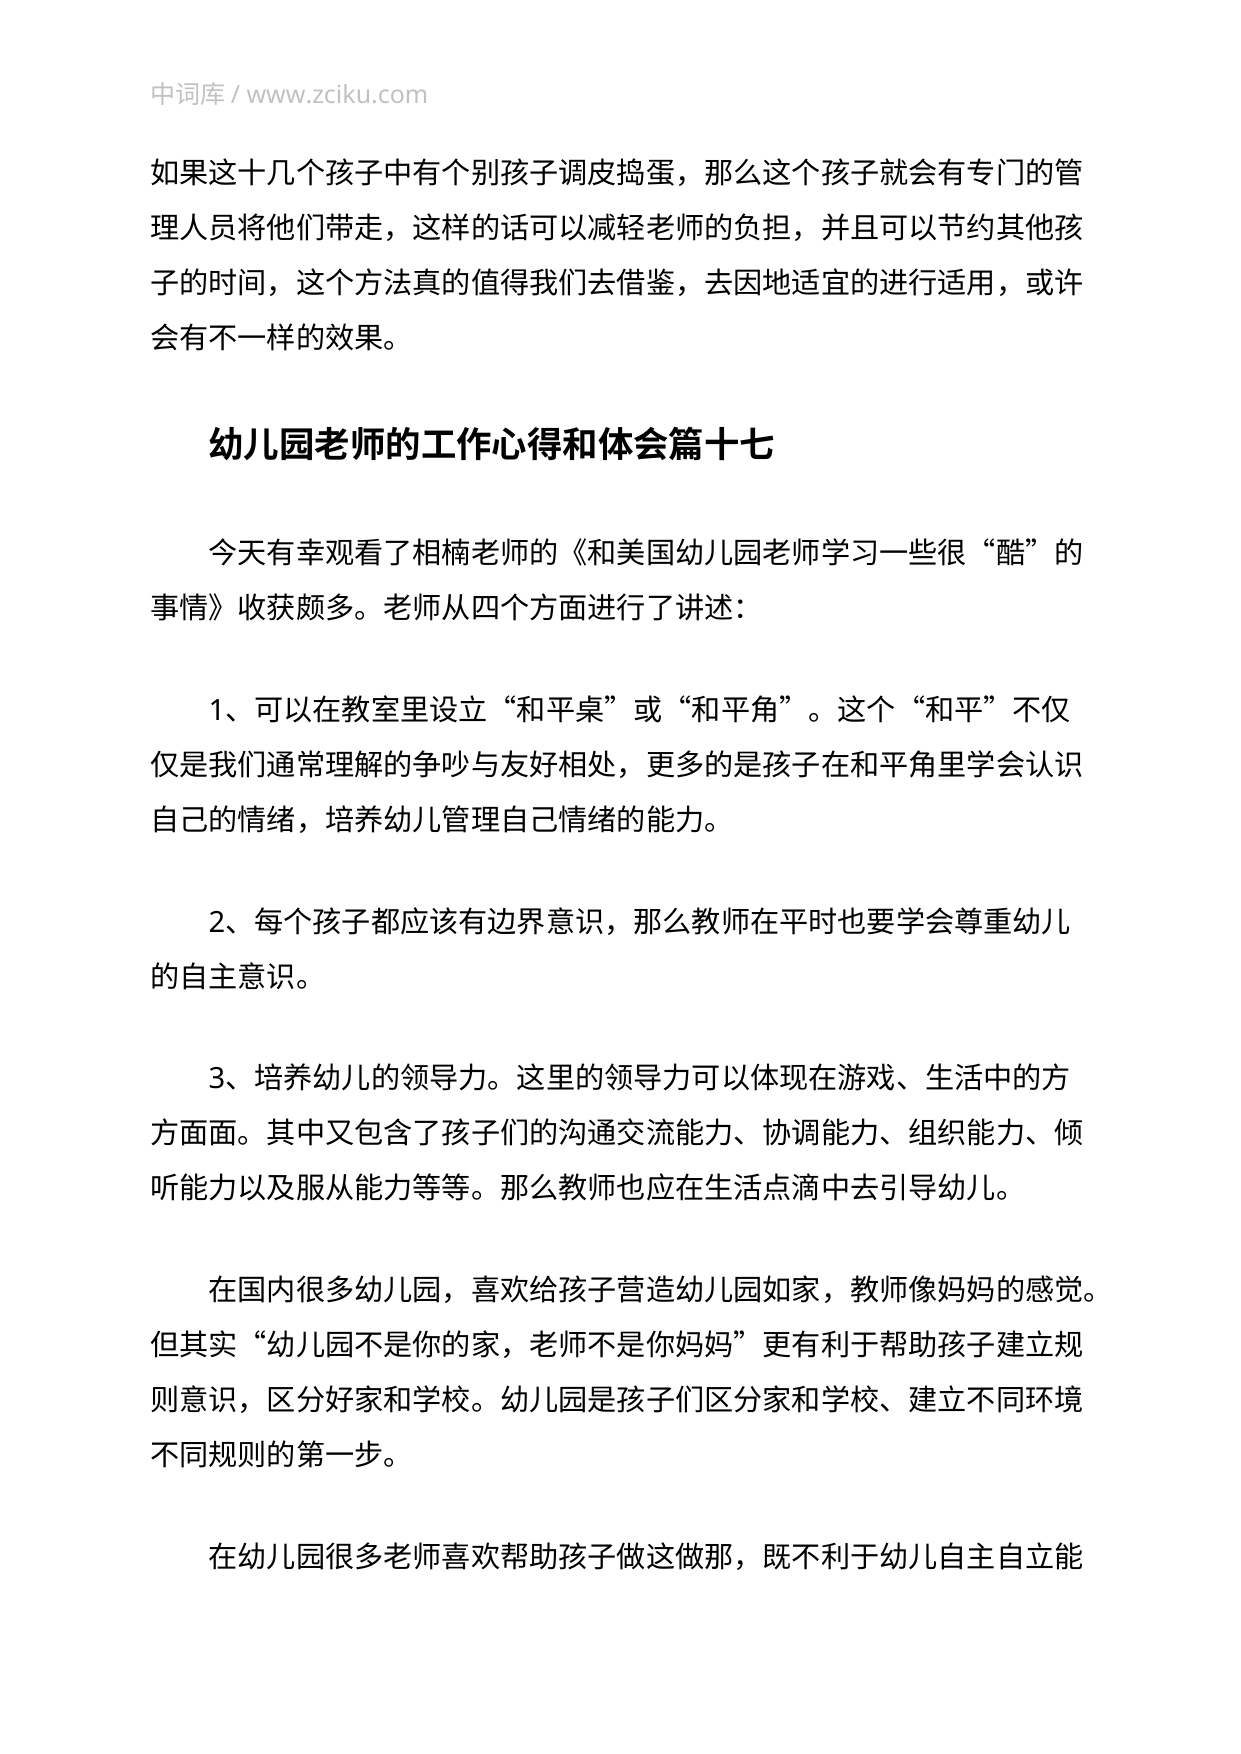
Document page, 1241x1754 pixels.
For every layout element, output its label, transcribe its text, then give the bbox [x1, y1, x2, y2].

text 在国内很多幼儿园，喜欢给孩子营造幼儿园如家，教师像妈妈的感觉。但其实“幼儿园不是你的家，老师不是你妈妈”更有利于帮助孩子建立规则意识，区分好家和学校。幼儿园是孩子们区分家和学校、建立不同环境不同规则的第一步。 [150, 1267, 1090, 1474]
text 幼儿园老师的工作心得和体会篇十七 [150, 416, 1090, 468]
text 3、培养幼儿的领导力。这里的领导力可以体现在游戏、生活中的方方面面。其中又包含了孩子们的沟通交流能力、协调能力、组织能力、倾听能力以及服从能力等等。那么教师也应在生活点滴中去引导幼儿。 [150, 1055, 1090, 1207]
text 今天有幸观看了相楠老师的《和美国幼儿园老师学习一些很“酷”的事情》收获颇多。老师从四个方面进行了讲述： [150, 530, 1090, 627]
text 2、每个孩子都应该有边界意识，那么教师在平时也要学会尊重幼儿的自主意识。 [150, 898, 1090, 996]
text 1、可以在教室里设立“和平桌”或“和平角”。这个“和平”不仅仅是我们通常理解的争吵与友好相处，更多的是孩子在和平角里学会认识自己的情绪，培养幼儿管理自己情绪的能力。 [150, 687, 1090, 839]
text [150, 1533, 1090, 1575]
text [150, 150, 1090, 357]
